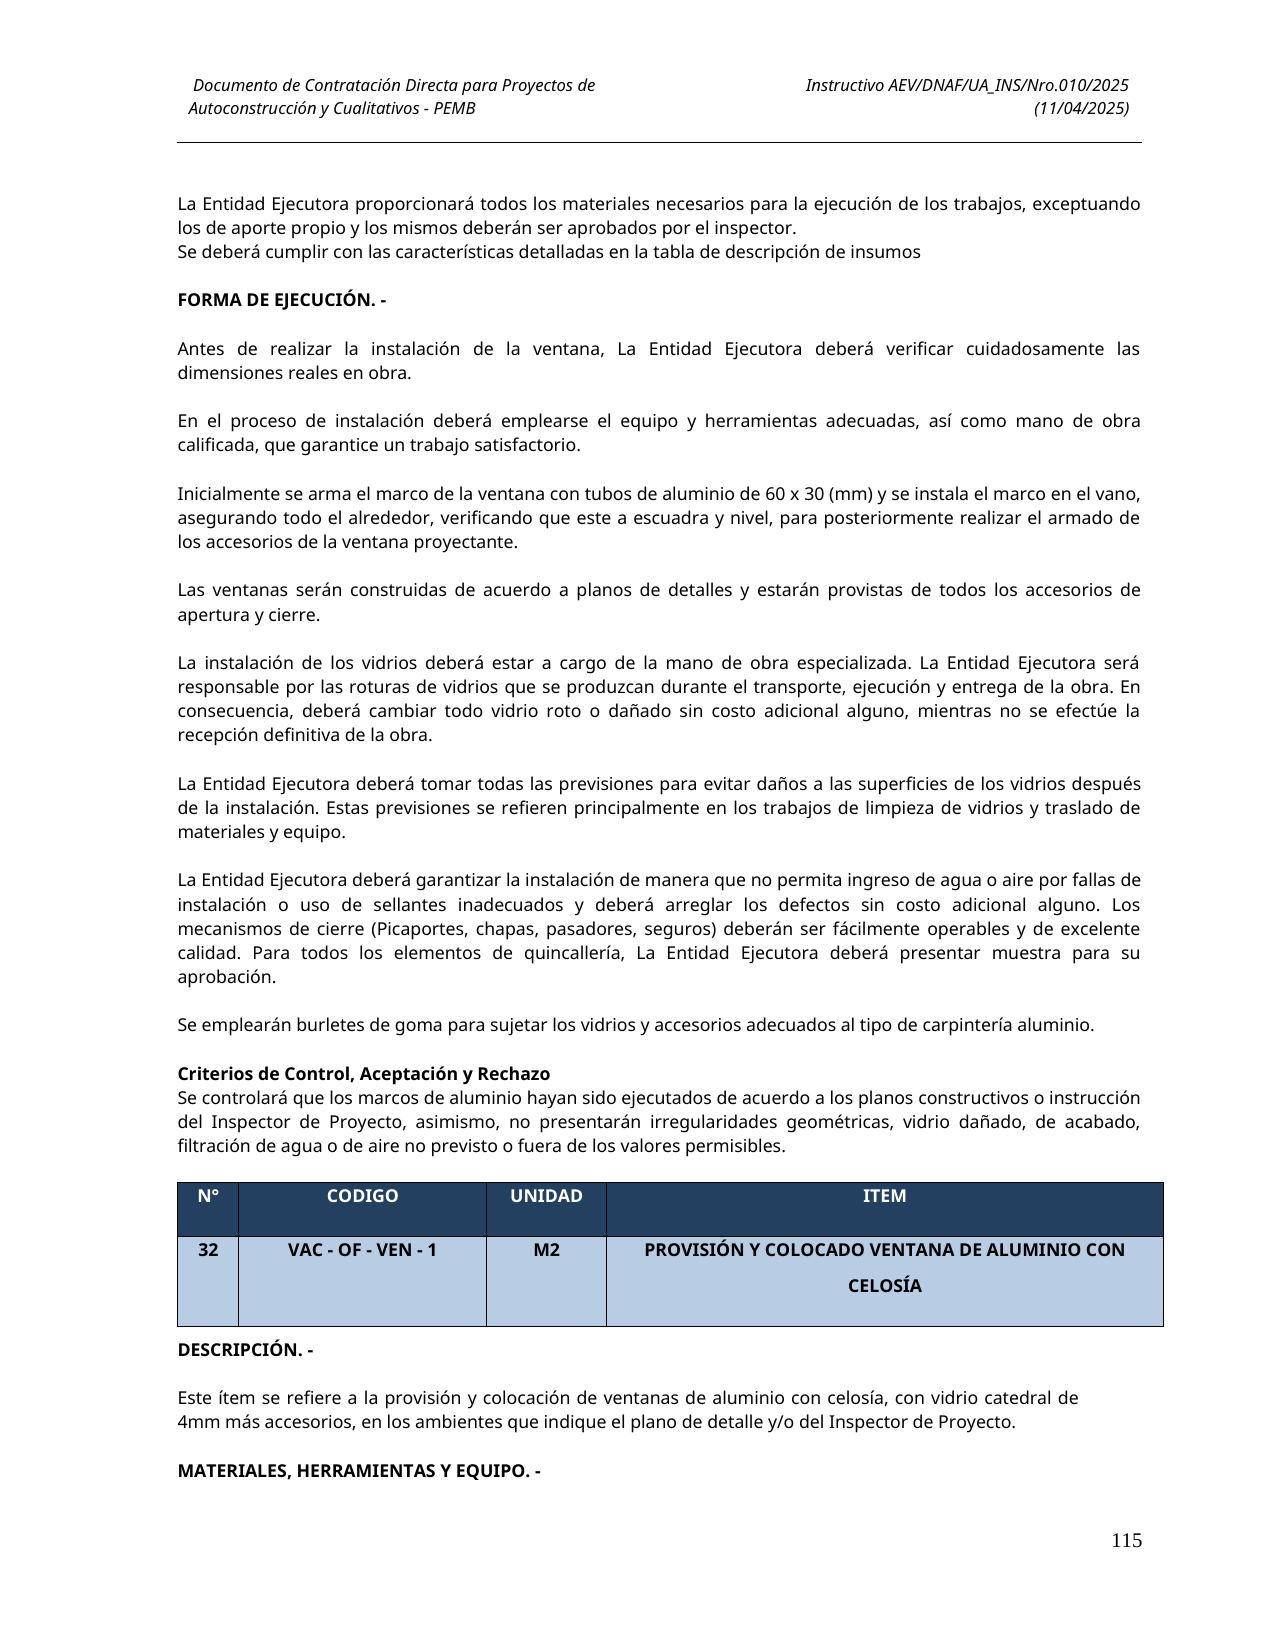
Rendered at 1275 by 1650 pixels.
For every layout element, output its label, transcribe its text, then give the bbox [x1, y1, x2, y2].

text Inicialmente se arma el marco de la ventana con tubos de aluminio de 60 x 30 (mm) y se instala el marco en el vano, asegurando todo el alrededor, verificando que este a escuadra y nivel, para posteriormente realizar el armado de los accesorios de la ventana proyectante. [177, 481, 1142, 554]
text Se emplearán burletes de goma para sujetar los vidrios y accesorios adecuados al tipo de carpintería aluminio. [177, 1013, 1142, 1037]
text En el proceso de instalación deberá emplearse el equipo y herramientas adecuadas, así como mano de obra calificada, que garantice un trabajo satisfactorio. [177, 409, 1142, 457]
text Se deberá cumplir con las características detalladas en la tabla de descripción de insumos [177, 239, 1142, 264]
text Antes de realizar la instalación de la ventana, La Entidad Ejecutora deberá verificar cuidadosamente las dimensiones reales en obra. [177, 336, 1142, 384]
text MATERIALES, HERRAMIENTAS Y EQUIPO. - [177, 1458, 1142, 1482]
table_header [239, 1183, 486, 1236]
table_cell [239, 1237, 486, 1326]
text La Entidad Ejecutora deberá garantizar la instalación de manera que no permita ingreso de agua o aire por fallas de instalación o uso de sellantes inadecuados y deberá arreglar los defectos sin costo adicional alguno. Los mecanismos de cierre (Picaportes, chapas, pasadores, seguros) deberán ser fácilmente operables y de excelente calidad. Para todos los elementos de quincallería, La Entidad Ejecutora deberá presentar muestra para su aprobación. [177, 868, 1142, 989]
text La Entidad Ejecutora proporcionará todos los materiales necesarios para la ejecución de los trabajos, exceptuando los de aporte propio y los mismos deberán ser aprobados por el inspector. [177, 191, 1142, 239]
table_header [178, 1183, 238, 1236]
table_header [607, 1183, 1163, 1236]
text Este ítem se refiere a la provisión y colocación de ventanas de aluminio con celosía, con vidrio catedral de 4mm más accesorios, en los ambientes que indique el plano de detalle y/o del Inspector de Proyecto. [177, 1386, 1079, 1434]
text DESCRIPCIÓN. - [177, 1337, 1142, 1362]
text Se controlará que los marcos de aluminio hayan sido ejecutados de acuerdo a los planos constructivos o instrucción del Inspector de Proyecto, asimismo, no presentarán irregularidades geométricas, vidrio dañado, de acabado, filtración de agua o de aire no previsto o fuera de los valores permisibles. [177, 1085, 1142, 1158]
text Criterios de Control, Aceptación y Rechazo [177, 1061, 1142, 1085]
text Las ventanas serán construidas de acuerdo a planos de detalles y estarán provistas de todos los accesorios de apertura y cierre. [177, 578, 1142, 626]
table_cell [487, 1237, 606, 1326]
text La Entidad Ejecutora deberá tomar todas las previsiones para evitar daños a las superficies de los vidrios después de la instalación. Estas previsiones se refieren principalmente en los trabajos de limpieza de vidrios y traslado de materiales y equipo. [177, 771, 1142, 844]
text FORMA DE EJECUCIÓN. - [177, 288, 1142, 312]
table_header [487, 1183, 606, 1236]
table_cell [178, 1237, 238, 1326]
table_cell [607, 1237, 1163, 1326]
text La instalación de los vidrios deberá estar a cargo de la mano de obra especializada. La Entidad Ejecutora será responsable por las roturas de vidrios que se produzcan durante el transporte, ejecución y entrega de la obra. En consecuencia, deberá cambiar todo vidrio roto o dañado sin costo adicional alguno, mientras no se efectúe la recepción definitiva de la obra. [177, 650, 1142, 747]
